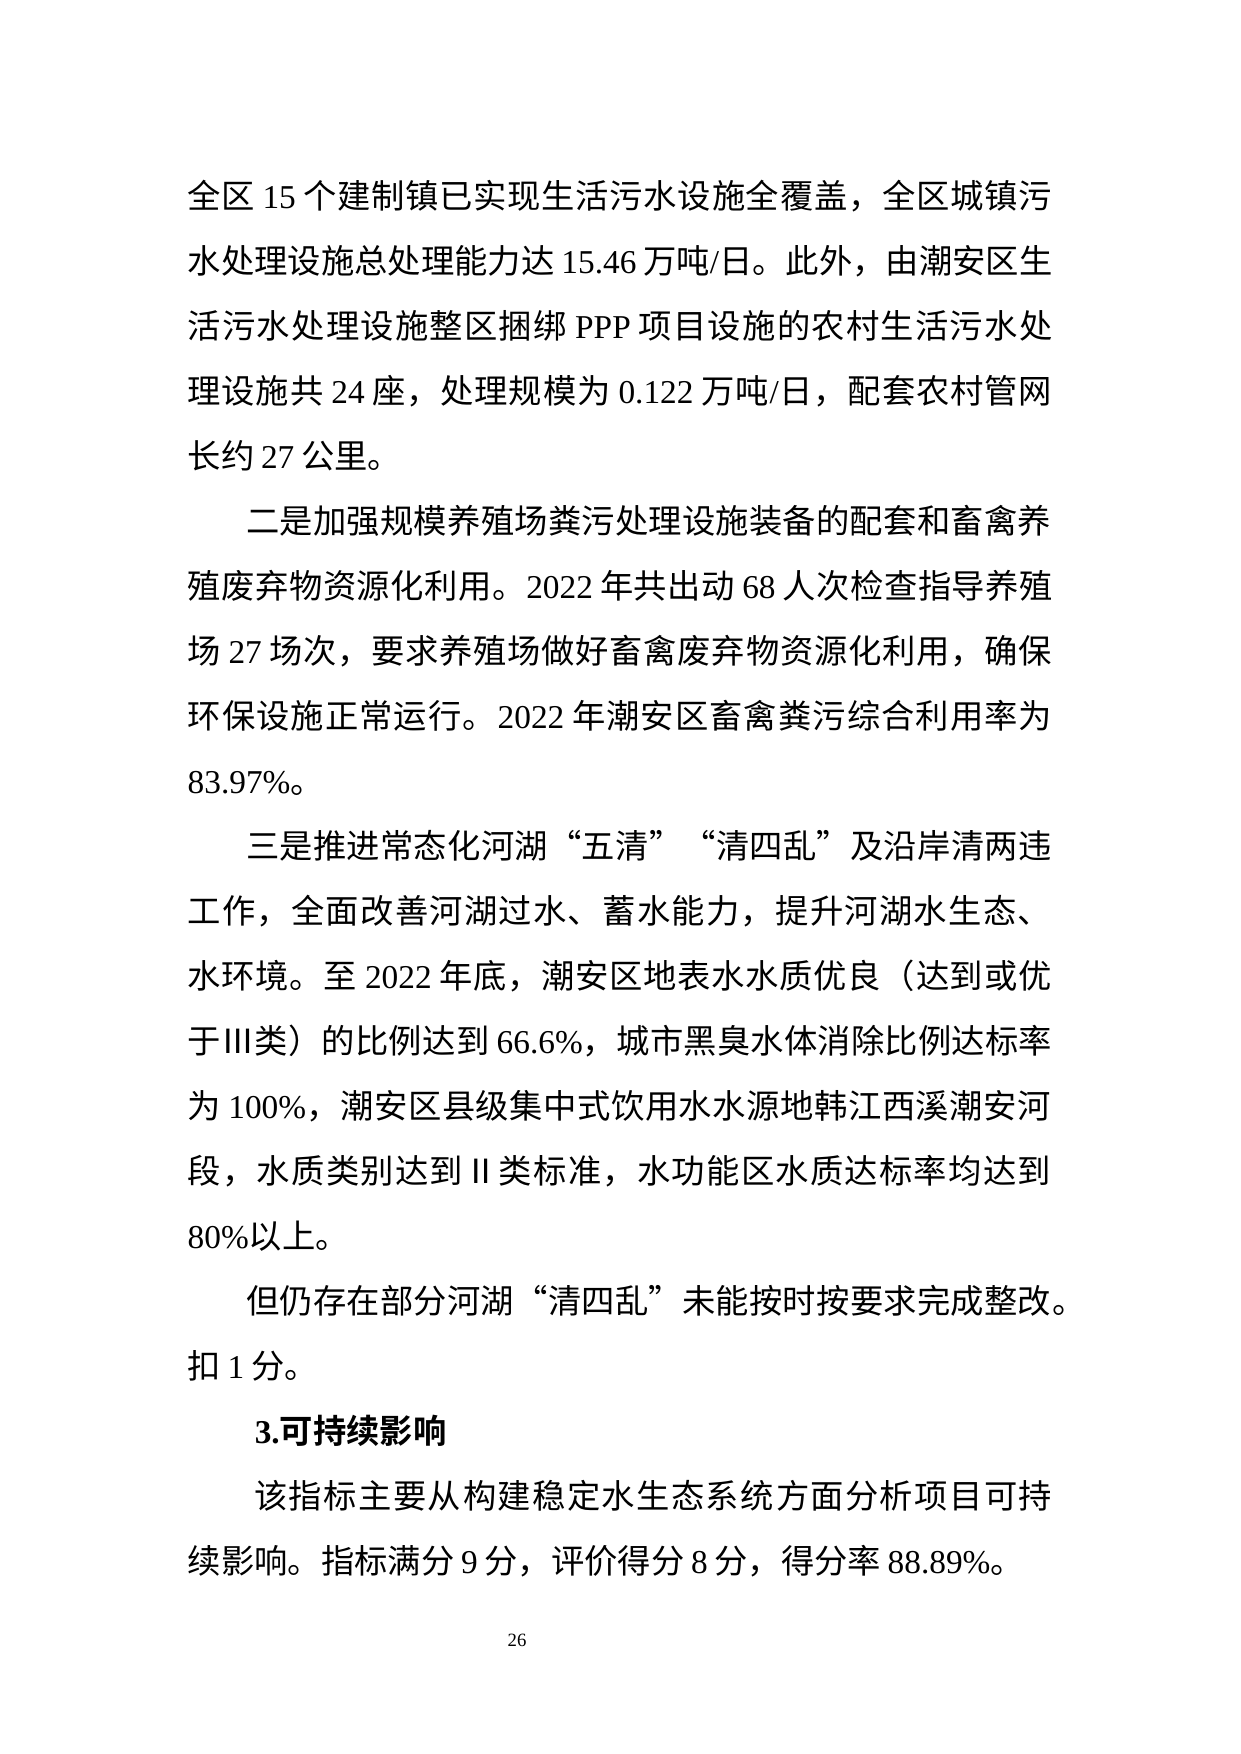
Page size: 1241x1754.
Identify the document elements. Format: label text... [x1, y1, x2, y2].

text 三是推进常态化河湖“五清”“清四乱”及沿岸清两违工作，全面改善河湖过水、蓄水能力，提升河湖水生态、水环境。至2022年底，潮安区地表水水质优良（达到或优于Ⅲ类）的比例达到66.6%，城市黑臭水体消除比例达标率为100%，潮安区县级集中式饮用水水源地韩江西溪潮安河段，水质类别达到Ⅱ类标准，水功能区水质达标率均达到80%以上。 [187, 812, 1053, 1267]
text 该指标主要从构建稳定水生态系统方面分析项目可持续影响。指标满分9分，评价得分8分，得分率88.89%。 [187, 1462, 1053, 1592]
text 但仍存在部分河湖“清四乱”未能按时按要求完成整改。扣1分。 [187, 1267, 1053, 1397]
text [187, 162, 1053, 487]
text 3.可持续影响 [187, 1397, 1053, 1462]
text 二是加强规模养殖场粪污处理设施装备的配套和畜禽养殖废弃物资源化利用。2022年共出动68人次检查指导养殖场27场次，要求养殖场做好畜禽废弃物资源化利用，确保环保设施正常运行。2022年潮安区畜禽粪污综合利用率为83.97%。 [187, 487, 1053, 812]
